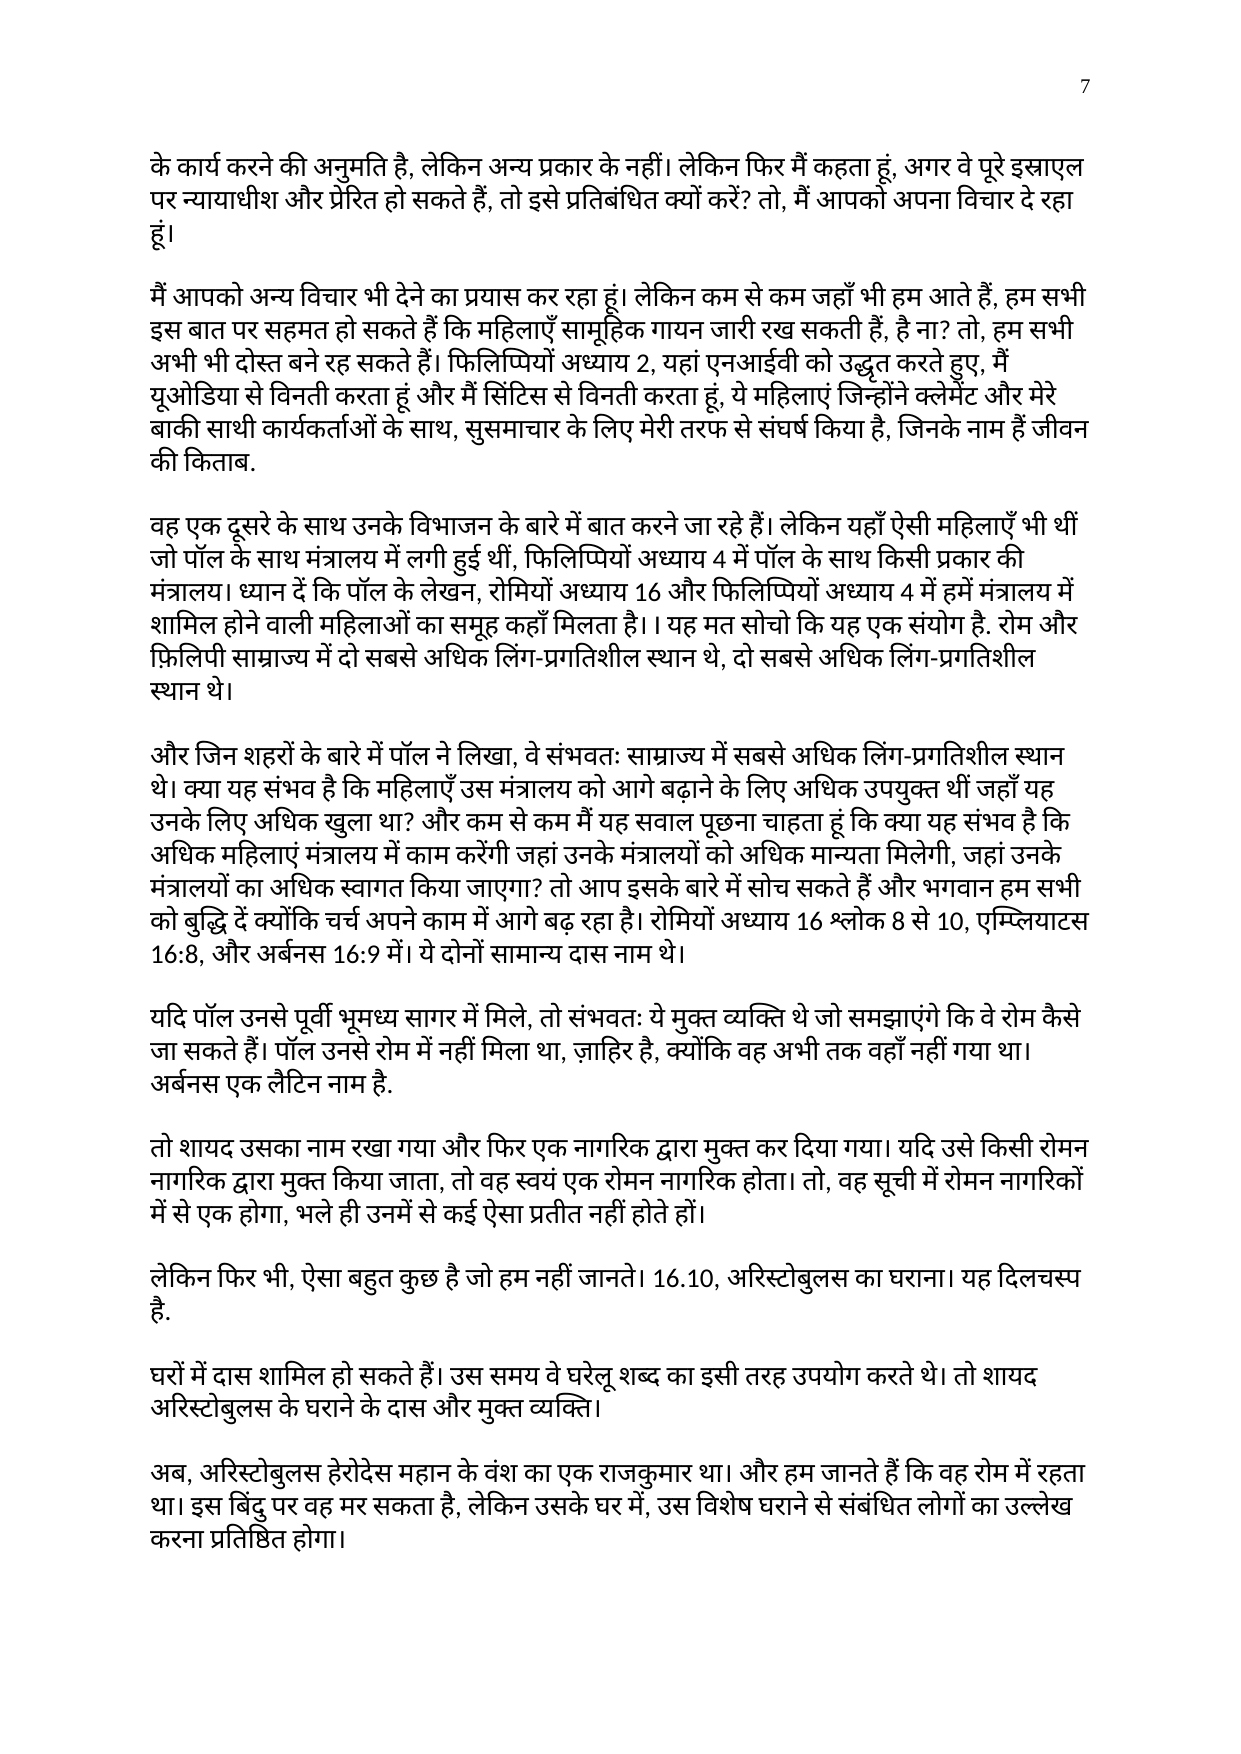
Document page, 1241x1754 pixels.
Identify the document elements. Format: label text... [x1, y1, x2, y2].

text तो शायद उसका नाम रखा गया और फिर एक नागरिक द्वारा मुक्त कर दिया गया। यदि उसे किसी रोमन नागरिक द्वारा मुक्त किया जाता, तो वह स्वयं एक रोमन नागरिक होता। तो, वह सूची में रोमन नागरिकों में से एक होगा, भले ही उनमें से कई ऐसा प्रतीत नहीं होते हों। [150, 1131, 1090, 1230]
text लेकिन फिर भी, ऐसा बहुत कुछ है जो हम नहीं जानते। 16.10, अरिस्टोबुलस का घराना। यह दिलचस्प है. [150, 1261, 1090, 1327]
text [150, 150, 1090, 249]
text यदि पॉल उनसे पूर्वी भूमध्य सागर में मिले, तो संभवतः ये मुक्त व्यक्ति थे जो समझाएंगे कि वे रोम कैसे जा सकते हैं। पॉल उनसे रोम में नहीं मिला था, ज़ाहिर है, क्योंकि वह अभी तक वहाँ नहीं गया था। अर्बनस एक लैटिन नाम है. [150, 1001, 1090, 1100]
text और जिन शहरों के बारे में पॉल ने लिखा, वे संभवतः साम्राज्य में सबसे अधिक लिंग-प्रगतिशील स्थान थे। क्या यह संभव है कि महिलाएँ उस मंत्रालय को आगे बढ़ाने के लिए अधिक उपयुक्त थीं जहाँ यह उनके लिए अधिक खुला था? और कम से कम मैं यह सवाल पूछना चाहता हूं कि क्या यह संभव है कि अधिक महिलाएं मंत्रालय में काम करेंगी जहां उनके मंत्रालयों को अधिक मान्यता मिलेगी, जहां उनके मंत्रालयों का अधिक स्वागत किया जाएगा? तो आप इसके बारे में सोच सकते हैं और भगवान हम सभी को बुद्धि दें क्योंकि चर्च अपने काम में आगे बढ़ रहा है। रोमियों अध्याय 16 श्लोक 8 से 10, एम्प्लियाटस 16:8, और अर्बनस 16:9 में। ये दोनों सामान्य दास नाम थे। [150, 739, 1090, 970]
text घरों में दास शामिल हो सकते हैं। उस समय वे घरेलू शब्द का इसी तरह उपयोग करते थे। तो शायद अरिस्टोबुलस के घराने के दास और मुक्त व्यक्ति। [150, 1359, 1090, 1425]
text मैं आपको अन्य विचार भी देने का प्रयास कर रहा हूं। लेकिन कम से कम जहाँ भी हम आते हैं, हम सभी इस बात पर सहमत हो सकते हैं कि महिलाएँ सामूहिक गायन जारी रख सकती हैं, है ना? तो, हम सभी अभी भी दोस्त बने रह सकते हैं। फिलिप्पियों अध्याय 2, यहां एनआईवी को उद्धृत करते हुए, मैं यूओडिया से विनती करता हूं और मैं सिंटिस से विनती करता हूं, ये महिलाएं जिन्होंने क्लेमेंट और मेरे बाकी साथी कार्यकर्ताओं के साथ, सुसमाचार के लिए मेरी तरफ से संघर्ष किया है, जिनके नाम हैं जीवन की किताब. [150, 280, 1090, 478]
text वह एक दूसरे के साथ उनके विभाजन के बारे में बात करने जा रहे हैं। लेकिन यहाँ ऐसी महिलाएँ भी थीं जो पॉल के साथ मंत्रालय में लगी हुई थीं, फिलिप्पियों अध्याय 4 में पॉल के साथ किसी प्रकार की मंत्रालय। ध्यान दें कि पॉल के लेखन, रोमियों अध्याय 16 और फिलिप्पियों अध्याय 4 में हमें मंत्रालय में शामिल होने वाली महिलाओं का समूह कहाँ मिलता है। I यह मत सोचो कि यह एक संयोग है. रोम और फ़िलिपी साम्राज्य में दो सबसे अधिक लिंग-प्रगतिशील स्थान थे, दो सबसे अधिक लिंग-प्रगतिशील स्थान थे। [150, 509, 1090, 708]
text अब, अरिस्टोबुलस हेरोदेस महान के वंश का एक राजकुमार था। और हम जानते हैं कि वह रोम में रहता था। इस बिंदु पर वह मर सकता है, लेकिन उसके घर में, उस विशेष घराने से संबंधित लोगों का उल्लेख करना प्रतिष्ठित होगा। [150, 1456, 1090, 1555]
